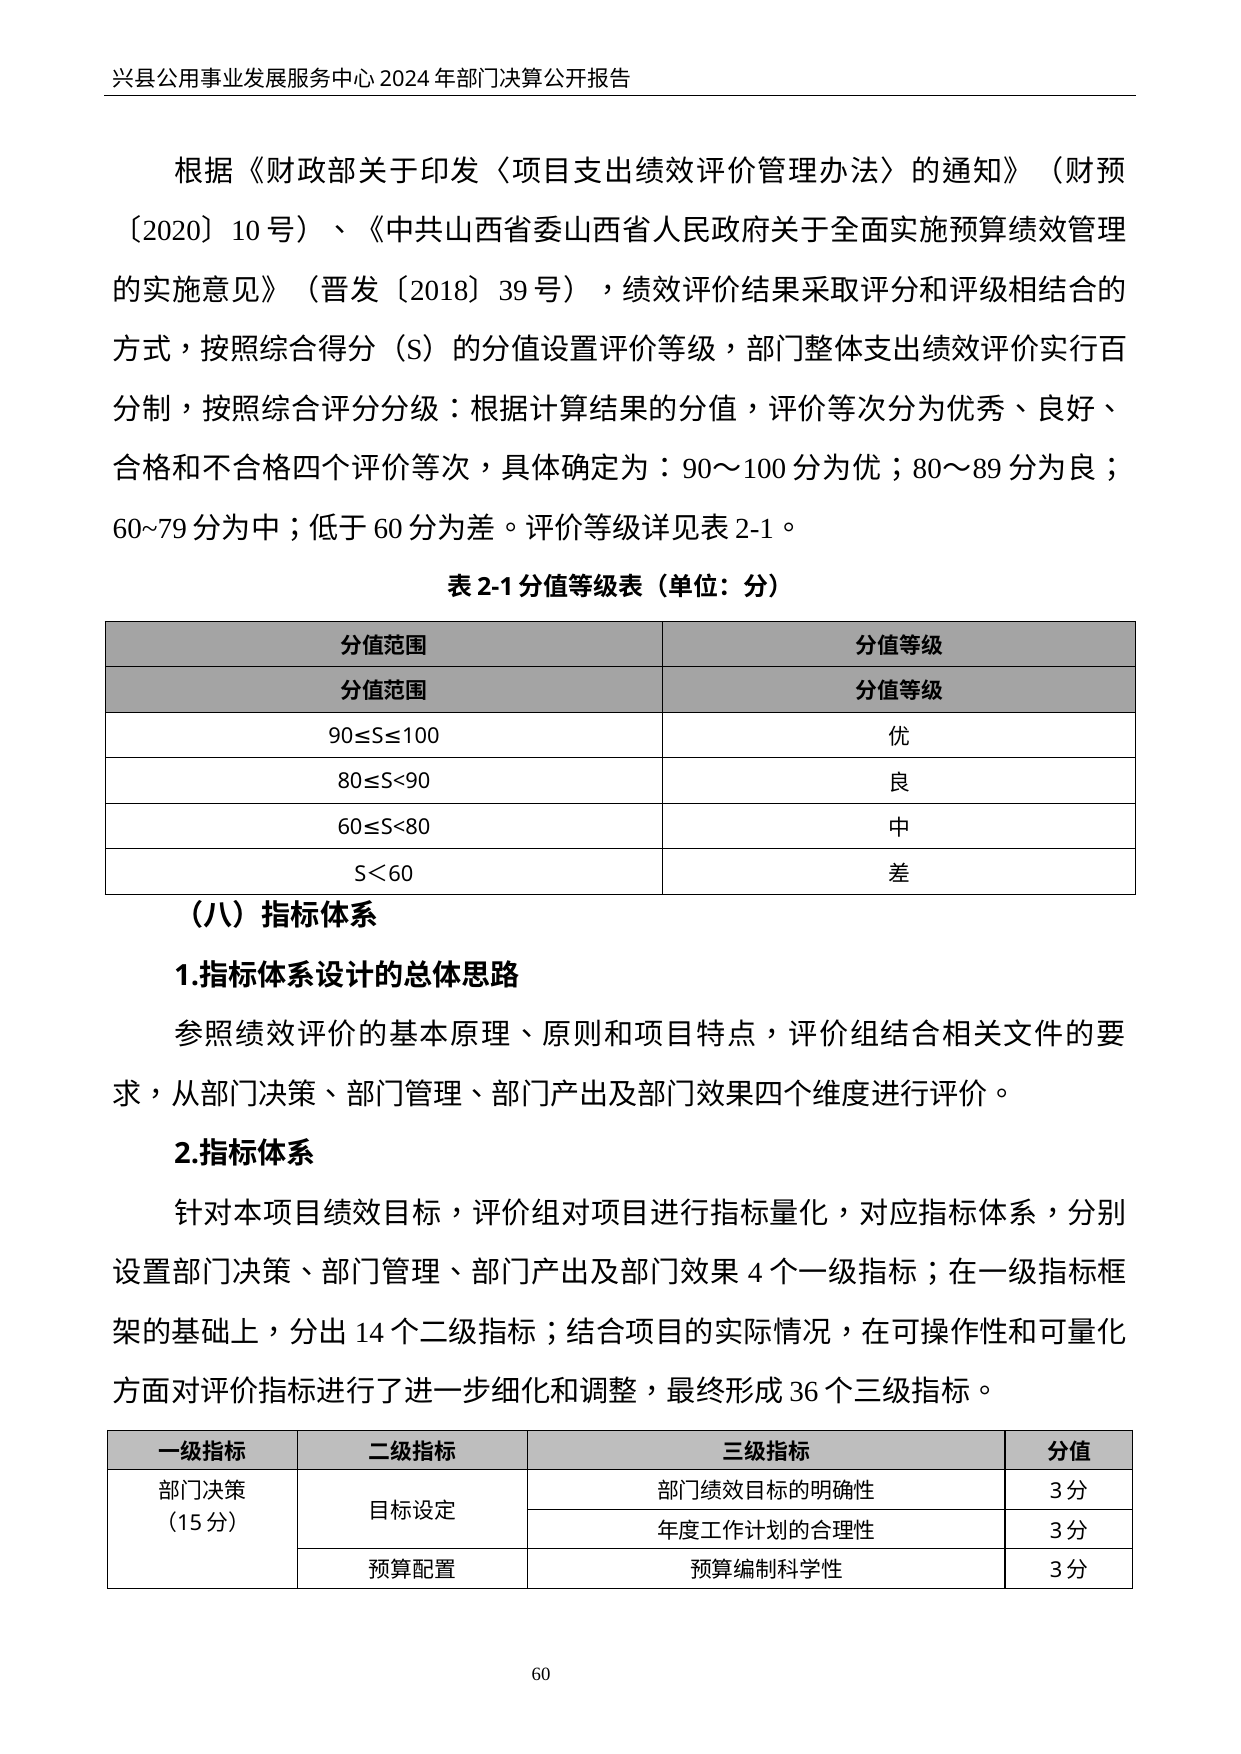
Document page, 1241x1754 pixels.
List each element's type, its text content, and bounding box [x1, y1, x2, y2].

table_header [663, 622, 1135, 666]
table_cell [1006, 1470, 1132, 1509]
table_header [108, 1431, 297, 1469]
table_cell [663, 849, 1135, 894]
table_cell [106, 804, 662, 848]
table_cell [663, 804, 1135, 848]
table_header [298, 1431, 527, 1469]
text 表2-1分值等级表（单位：分） [112, 566, 1128, 603]
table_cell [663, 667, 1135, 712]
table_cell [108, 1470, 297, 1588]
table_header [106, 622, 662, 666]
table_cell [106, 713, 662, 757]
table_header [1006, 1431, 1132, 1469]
text 根据《财政部关于印发〈项目支出绩效评价管理办法〉的通知》（财预〔2020〕10号）、《中共山西省委山西省人民政府关于全面实施预算绩效管理的实施意见》（晋发〔2018〕39号），绩效评价结果采取评分和评级相结合的方式，按照综合得分（S）的分值设置评价等级，部门整体支出绩效评价实行百分制，按照综合评分分级：根据计算结果的分值，评价等次分为优秀、良好、合格和不合格四个评价等次，具体确定为：90～100分为优；80～89分为良；60~79分为中；低于60分为差。评价等级详见表2-1。 [112, 150, 1128, 547]
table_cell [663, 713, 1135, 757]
text 针对本项目绩效目标，评价组对项目进行指标量化，对应指标体系，分别设置部门决策、部门管理、部门产出及部门效果4个一级指标；在一级指标框架的基础上，分出14个二级指标；结合项目的实际情况，在可操作性和可量化方面对评价指标进行了进一步细化和调整，最终形成36个三级指标。 [112, 1192, 1128, 1410]
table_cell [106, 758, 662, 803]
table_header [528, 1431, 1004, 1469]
text 2.指标体系 [112, 1132, 1128, 1172]
text 参照绩效评价的基本原理、原则和项目特点，评价组结合相关文件的要求，从部门决策、部门管理、部门产出及部门效果四个维度进行评价。 [112, 1013, 1128, 1113]
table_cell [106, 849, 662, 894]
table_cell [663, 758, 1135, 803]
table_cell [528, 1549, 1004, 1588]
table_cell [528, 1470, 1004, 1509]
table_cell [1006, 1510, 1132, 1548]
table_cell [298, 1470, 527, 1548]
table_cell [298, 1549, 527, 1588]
text 1.指标体系设计的总体思路 [112, 954, 1128, 994]
text （八）指标体系 [112, 895, 1128, 934]
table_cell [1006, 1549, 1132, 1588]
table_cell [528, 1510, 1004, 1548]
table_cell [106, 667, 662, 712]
